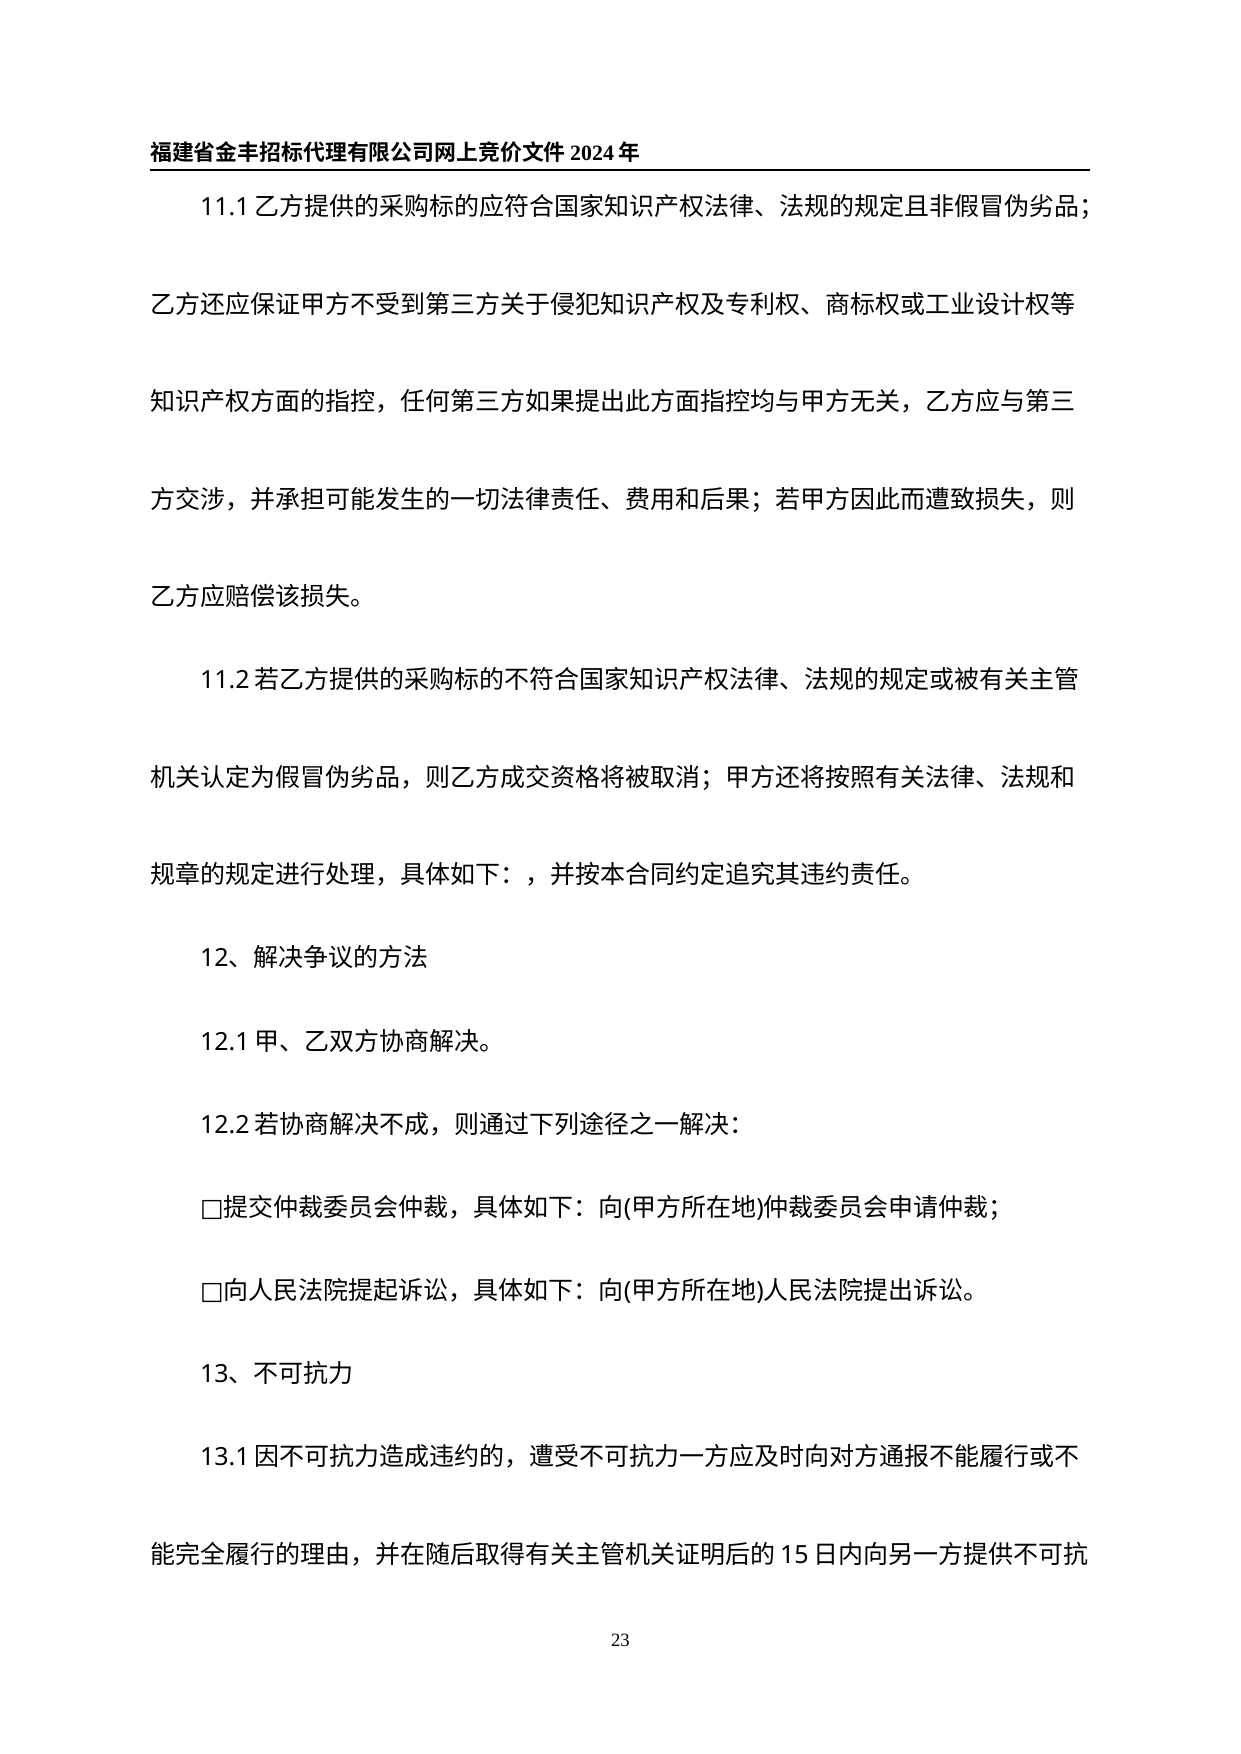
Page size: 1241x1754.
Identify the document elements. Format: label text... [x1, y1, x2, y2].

text 11.2若乙方提供的采购标的不符合国家知识产权法律、法规的规定或被有关主管机关认定为假冒伪劣品，则乙方成交资格将被取消；甲方还将按照有关法律、法规和规章的规定进行处理，具体如下：，并按本合同约定追究其违约责任。 [150, 645, 1090, 905]
text □向人民法院提起诉讼，具体如下：向(甲方所在地)人民法院提出诉讼。 [150, 1256, 1090, 1321]
text 12.2若协商解决不成，则通过下列途径之一解决： [150, 1090, 1090, 1155]
text 12.1甲、乙双方协商解决。 [150, 1007, 1090, 1072]
text 13、不可抗力 [150, 1339, 1090, 1404]
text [150, 1422, 1090, 1585]
text 12、解决争议的方法 [150, 923, 1090, 988]
text □提交仲裁委员会仲裁，具体如下：向(甲方所在地)仲裁委员会申请仲裁； [150, 1173, 1090, 1238]
text 11.1乙方提供的采购标的应符合国家知识产权法律、法规的规定且非假冒伪劣品；乙方还应保证甲方不受到第三方关于侵犯知识产权及专利权、商标权或工业设计权等知识产权方面的指控，任何第三方如果提出此方面指控均与甲方无关，乙方应与第三方交涉，并承担可能发生的一切法律责任、费用和后果；若甲方因此而遭致损失，则乙方应赔偿该损失。 [150, 172, 1090, 627]
